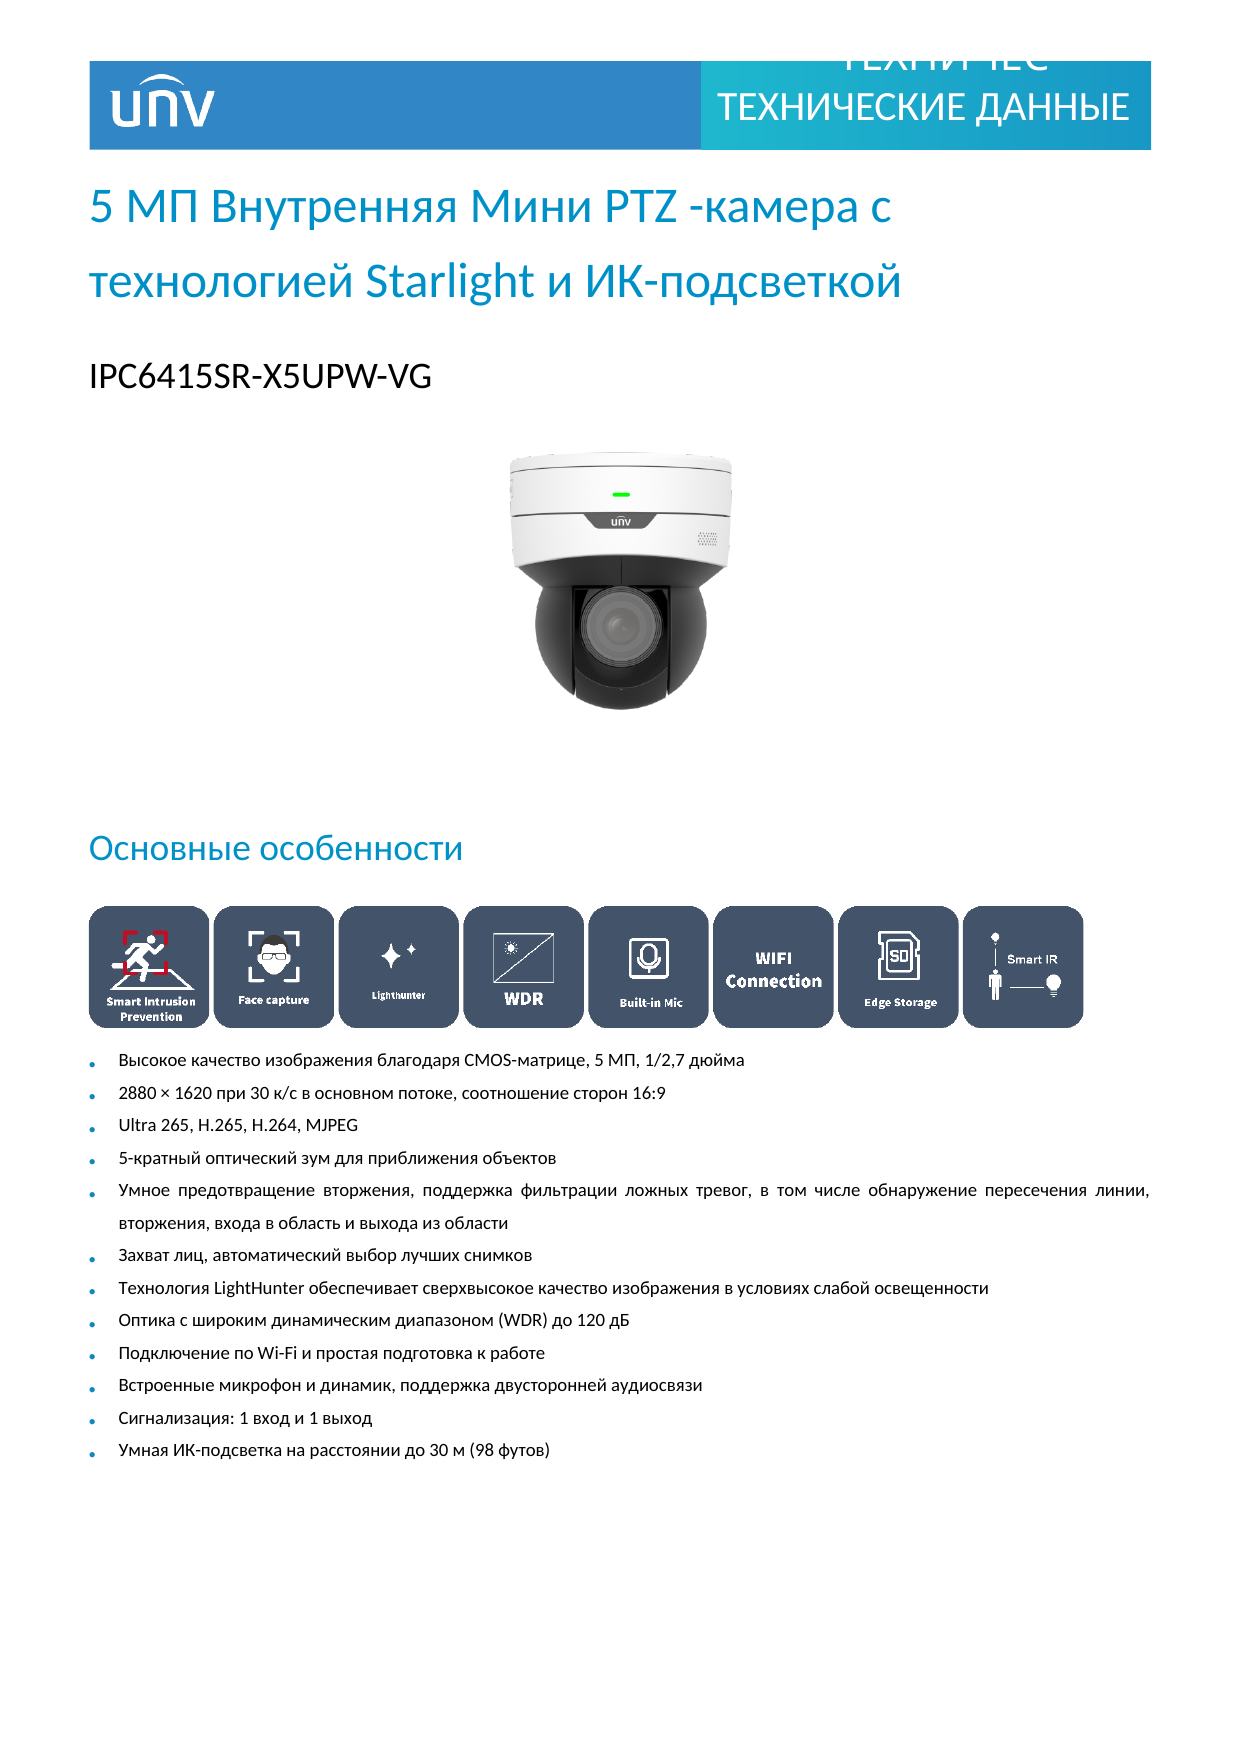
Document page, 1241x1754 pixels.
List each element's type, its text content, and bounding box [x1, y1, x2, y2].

picture [713, 906, 834, 1028]
list Встроенные микрофон и динамик, поддержка двусторонней аудиосвязи [89, 1368, 1152, 1401]
picture [962, 906, 1084, 1028]
picture [463, 906, 584, 1028]
list Ultra 265, H.265, H.264, MJPEG [89, 1108, 1152, 1141]
picture [213, 906, 334, 1028]
subtitle IPC6415SR-X5UPW-VG [89, 342, 1152, 407]
list Умная ИК-подсветка на расстоянии до 30 м (98 футов) [89, 1433, 1152, 1466]
picture [838, 906, 959, 1028]
subtitle Основные особенности [89, 814, 1152, 879]
list Высокое качество изображения благодаря CMOS-матрице, 5 МП, 1/2,7 дюйма [89, 1043, 1152, 1076]
picture [88, 906, 210, 1028]
list 2880 × 1620 при 30 к/с в основном потоке, соотношение сторон 16:9 [89, 1076, 1152, 1108]
list Сигнализация: 1 вход и 1 выход [89, 1401, 1152, 1433]
subtitle 5 МП Внутренняя Мини PTZ -камера с технологией Starlight и ИК-подсветкой [89, 172, 1152, 312]
picture [338, 906, 459, 1028]
picture [437, 434, 804, 728]
picture [588, 906, 709, 1028]
list 5-кратный оптический зум для приближения объектов [89, 1141, 1152, 1173]
list Оптика с широким динамическим диапазоном (WDR) до 120 дБ [89, 1303, 1152, 1336]
list Захват лиц, автоматический выбор лучших снимков [89, 1238, 1152, 1271]
picture [109, 74, 215, 127]
list Умное предотвращение вторжения, поддержка фильтрации ложных тревог, в том числе обнаружение пересечения линии, вторжения, входа в область и выхода из области [89, 1173, 1152, 1238]
list Подключение по Wi-Fi и простая подготовка к работе [89, 1336, 1152, 1368]
list Технология LightHunter обеспечивает сверхвысокое качество изображения в условиях слабой освещенности [89, 1271, 1152, 1303]
